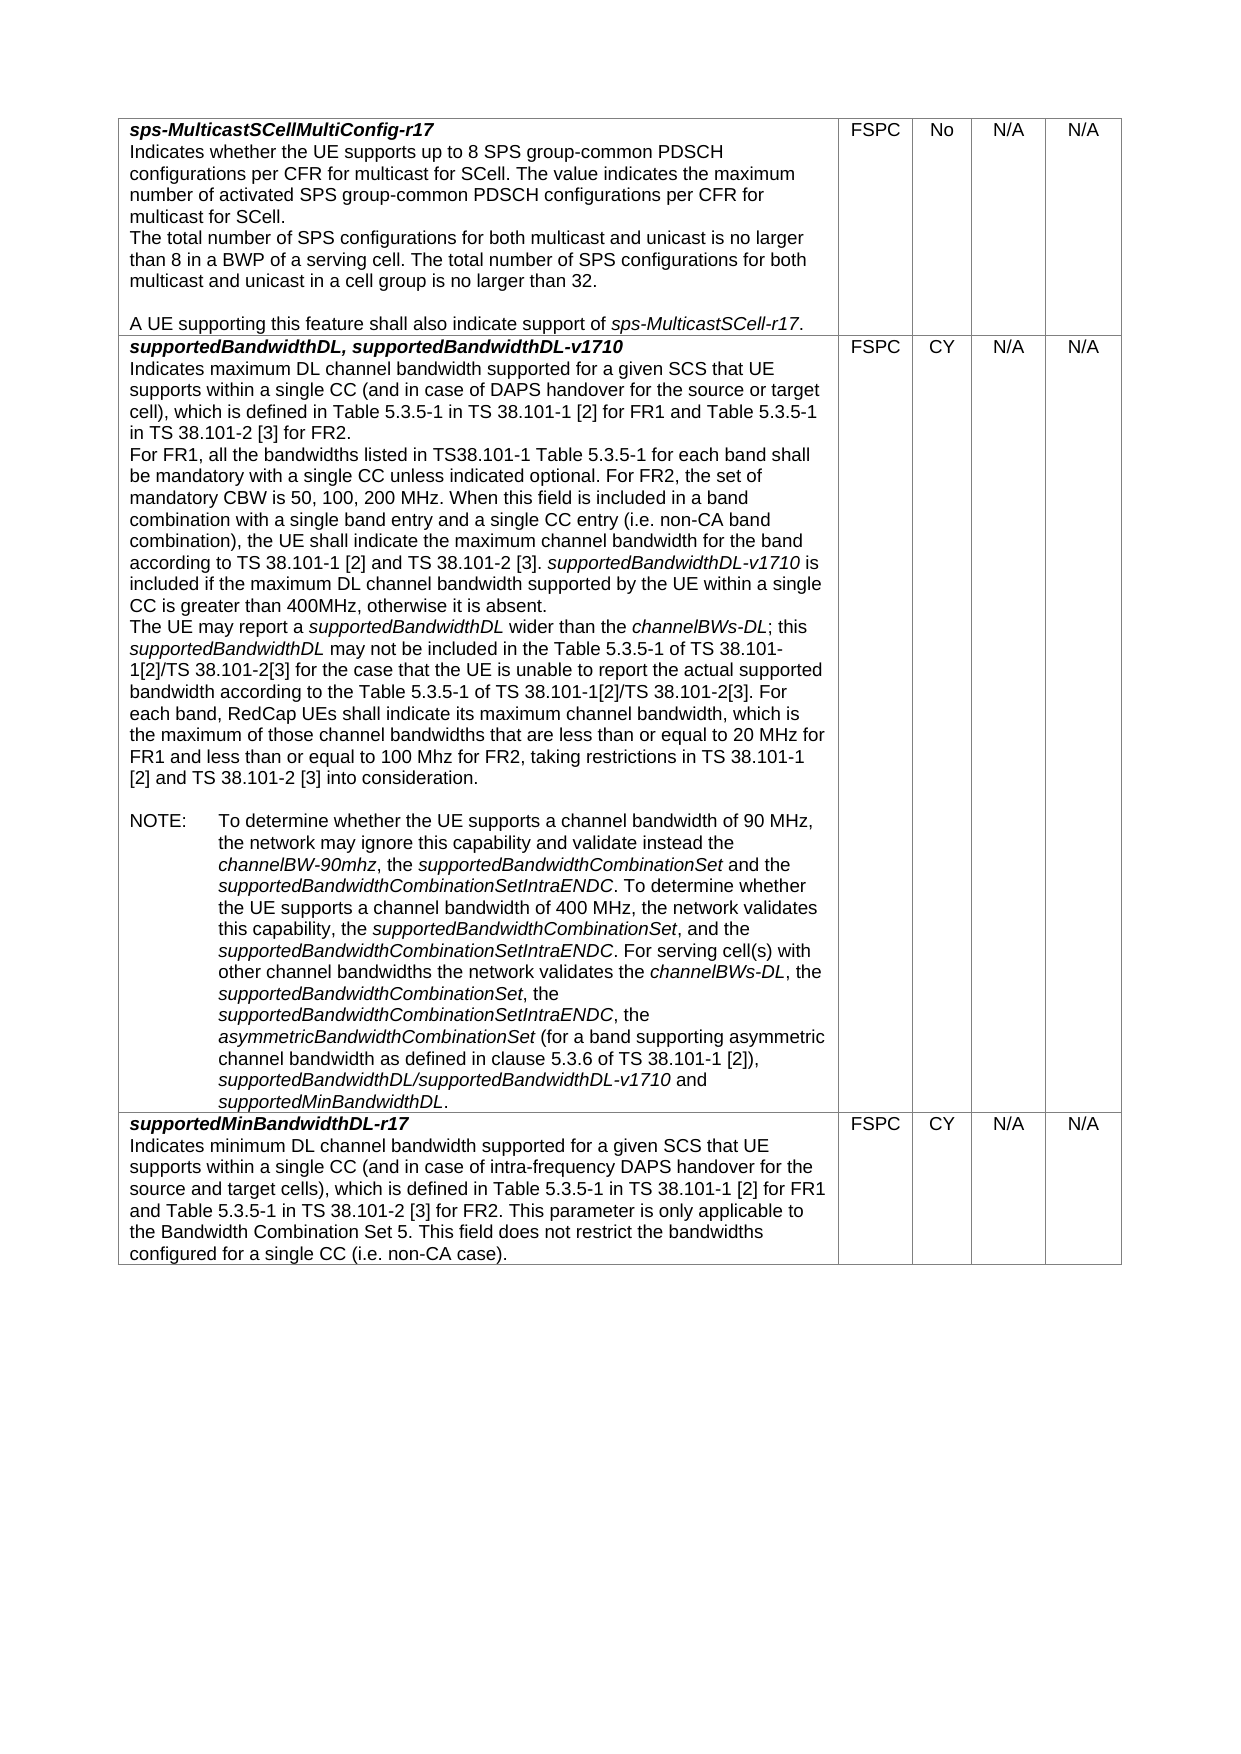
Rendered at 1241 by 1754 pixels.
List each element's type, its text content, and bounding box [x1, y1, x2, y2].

table_cell CY [913, 1113, 971, 1264]
table_cell FSPC [839, 336, 912, 1112]
table_cell FSPC [839, 1113, 912, 1264]
table_cell N/A [972, 119, 1045, 335]
table_cell N/A [1046, 1113, 1121, 1264]
table_cell No [913, 119, 971, 335]
table_cell supportedMinBandwidthDL-r17 Indicates minimum DL channel bandwidth supported for a given SCS that UE supports within a single CC (and in case of intra-frequency DAPS handover for the source and target cells), which is defined in Table 5.3.5-1 in TS 38.101-1 [2] for FR1 and Table 5.3.5-1 in TS 38.101-2 [3] for FR2. This parameter is only applicable to the Bandwidth Combination Set 5. This field does not restrict the bandwidths configured for a single CC (i.e. non-CA case). [119, 1113, 838, 1264]
table_cell supportedBandwidthDL, supportedBandwidthDL-v1710 Indicates maximum DL channel bandwidth supported for a given SCS that UE supports within a single CC (and in case of DAPS handover for the source or target cell), which is defined in Table 5.3.5-1 in TS 38.101-1 [2] for FR1 and Table 5.3.5-1 in TS 38.101-2 [3] for FR2. For FR1, all the bandwidths listed in TS38.101-1 Table 5.3.5-1 for each band shall be mandatory with a single CC unless indicated optional. For FR2, the set of mandatory CBW is 50, 100, 200 MHz. When this field is included in a band combination with a single band entry and a single CC entry (i.e. non-CA band combination), the UE shall indicate the maximum channel bandwidth for the band according to TS 38.101-1 [2] and TS 38.101-2 [3]. supportedBandwidthDL-v1710 is included if the maximum DL channel bandwidth supported by the UE within a single CC is greater than 400MHz, otherwise it is absent. The UE may report a supportedBandwidthDL wider than the channelBWs-DL; this supportedBandwidthDL may not be included in the Table 5.3.5-1 of TS 38.101-1[2]/TS 38.101-2[3] for the case that the UE is unable to report the actual supported bandwidth according to the Table 5.3.5-1 of TS 38.101-1[2]/TS 38.101-2[3]. For each band, RedCap UEs shall indicate its maximum channel bandwidth, which is the maximum of those channel bandwidths that are less than or equal to 20 MHz for FR1 and less than or equal to 100 Mhz for FR2, taking restrictions in TS 38.101-1 [2] and TS 38.101-2 [3] into consideration. NOTE: To determine whether the UE supports a channel bandwidth of 90 MHz, the network may ignore this capability and validate instead the channelBW-90mhz, the supportedBandwidthCombinationSet and the supportedBandwidthCombinationSetIntraENDC. To determine whether the UE supports a channel bandwidth of 400 MHz, the network validates this capability, the supportedBandwidthCombinationSet, and the supportedBandwidthCombinationSetIntraENDC. For serving cell(s) with other channel bandwidths the network validates the channelBWs-DL, the supportedBandwidthCombinationSet, the supportedBandwidthCombinationSetIntraENDC, the asymmetricBandwidthCombinationSet (for a band supporting asymmetric channel bandwidth as defined in clause 5.3.6 of TS 38.101-1 [2]), supportedBandwidthDL/supportedBandwidthDL-v1710 and supportedMinBandwidthDL. [119, 336, 838, 1112]
table_cell CY [913, 336, 971, 1112]
table_cell N/A [1046, 336, 1121, 1112]
table_cell FSPC [839, 119, 912, 335]
table_cell N/A [972, 1113, 1045, 1264]
table_cell sps-MulticastSCellMultiConfig-r17 Indicates whether the UE supports up to 8 SPS group-common PDSCH configurations per CFR for multicast for SCell. The value indicates the maximum number of activated SPS group-common PDSCH configurations per CFR for multicast for SCell. The total number of SPS configurations for both multicast and unicast is no larger than 8 in a BWP of a serving cell. The total number of SPS configurations for both multicast and unicast in a cell group is no larger than 32. A UE supporting this feature shall also indicate support of sps-MulticastSCell-r17. [119, 119, 838, 335]
table_cell N/A [972, 336, 1045, 1112]
table_cell N/A [1046, 119, 1121, 335]
